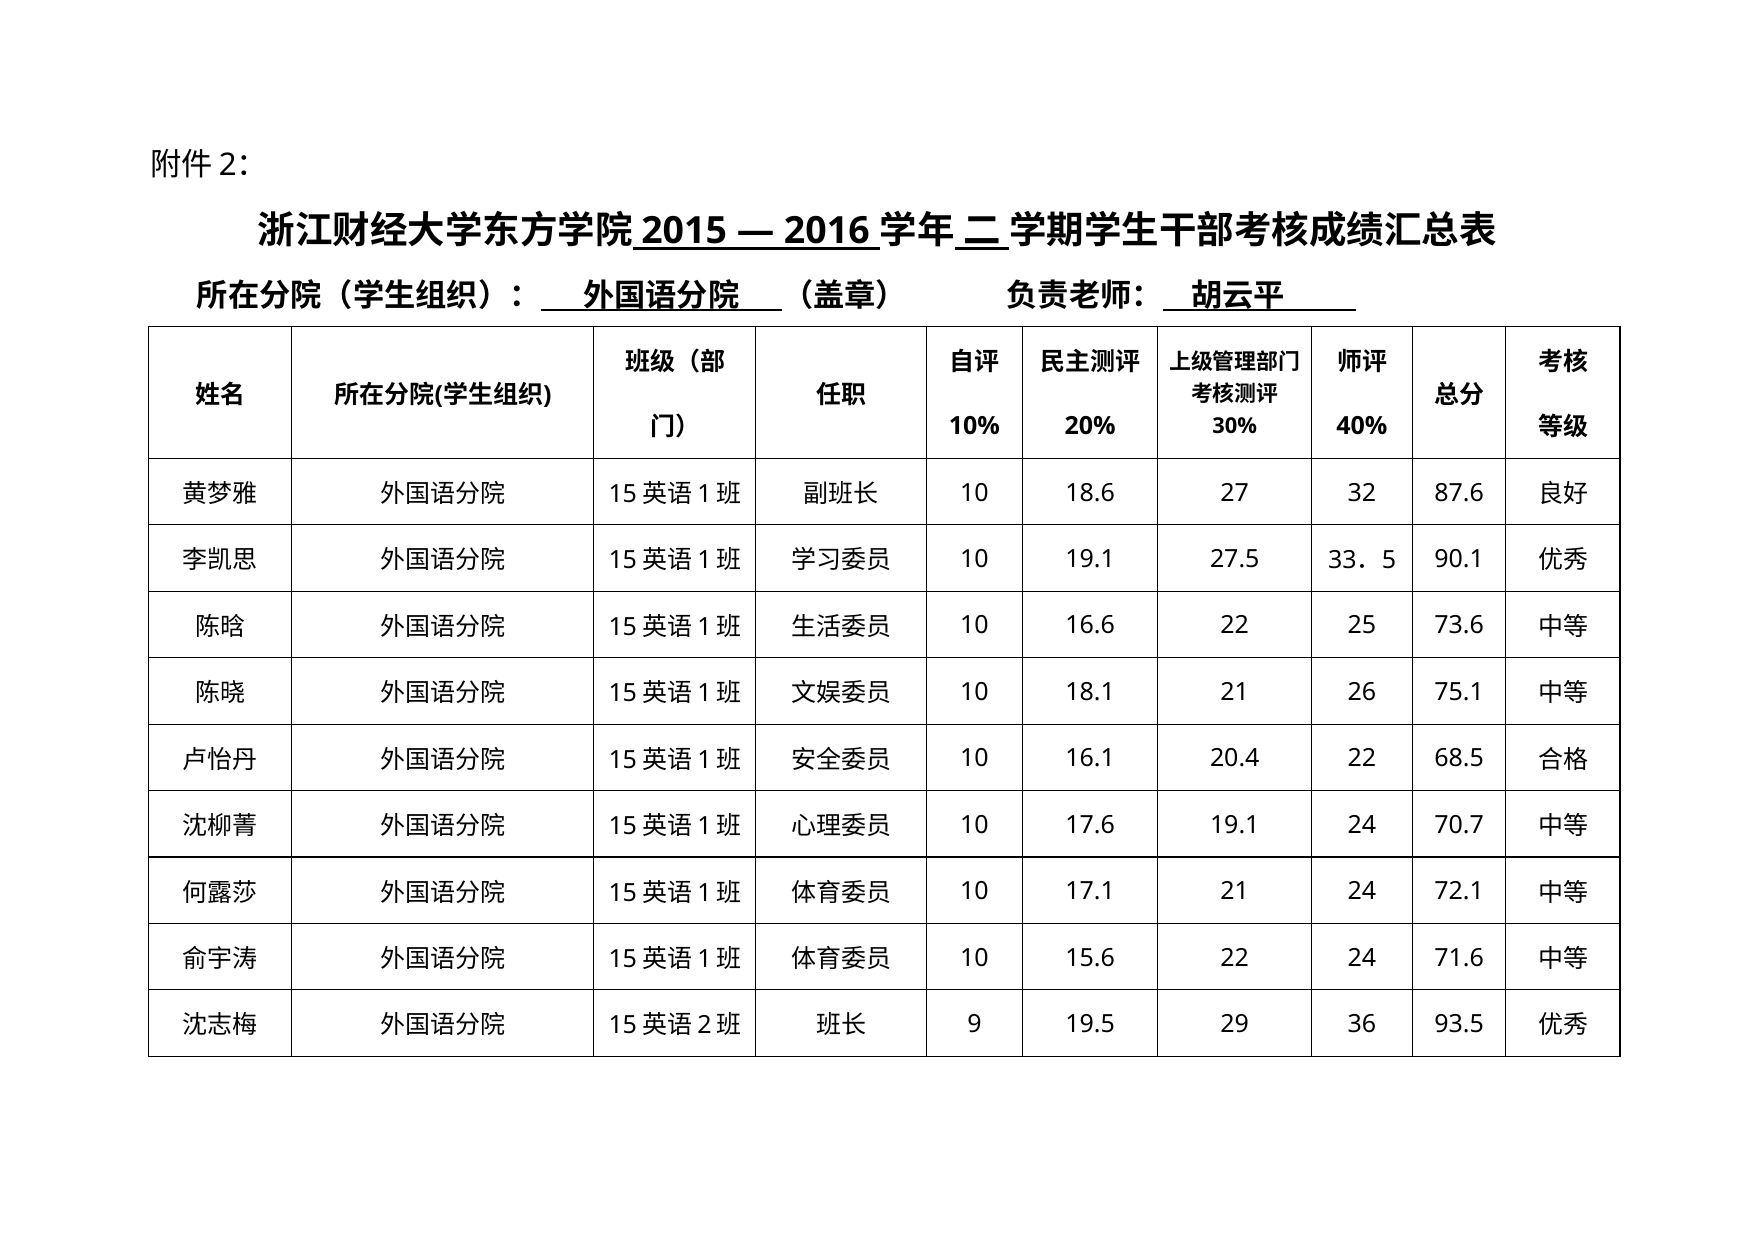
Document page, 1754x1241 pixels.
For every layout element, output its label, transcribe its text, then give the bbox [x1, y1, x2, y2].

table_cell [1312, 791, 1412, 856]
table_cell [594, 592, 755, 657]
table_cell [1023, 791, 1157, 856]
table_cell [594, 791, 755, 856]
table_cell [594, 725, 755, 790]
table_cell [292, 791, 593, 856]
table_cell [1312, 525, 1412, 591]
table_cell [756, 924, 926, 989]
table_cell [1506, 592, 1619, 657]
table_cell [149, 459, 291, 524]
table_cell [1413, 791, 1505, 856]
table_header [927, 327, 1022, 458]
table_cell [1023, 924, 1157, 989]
text 浙江财经大学东方学院 2015 — 2016 学年 二 学期学生干部考核成绩汇总表 [150, 195, 1604, 260]
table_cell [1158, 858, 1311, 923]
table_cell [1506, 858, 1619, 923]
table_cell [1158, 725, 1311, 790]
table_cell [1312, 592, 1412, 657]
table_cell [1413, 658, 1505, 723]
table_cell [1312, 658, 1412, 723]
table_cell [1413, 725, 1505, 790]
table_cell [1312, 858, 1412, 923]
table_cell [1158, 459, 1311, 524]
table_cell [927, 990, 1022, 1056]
text 所在分院（学生组织）： 外国语分院 （盖章） 负责老师： 胡云平 [150, 260, 1604, 326]
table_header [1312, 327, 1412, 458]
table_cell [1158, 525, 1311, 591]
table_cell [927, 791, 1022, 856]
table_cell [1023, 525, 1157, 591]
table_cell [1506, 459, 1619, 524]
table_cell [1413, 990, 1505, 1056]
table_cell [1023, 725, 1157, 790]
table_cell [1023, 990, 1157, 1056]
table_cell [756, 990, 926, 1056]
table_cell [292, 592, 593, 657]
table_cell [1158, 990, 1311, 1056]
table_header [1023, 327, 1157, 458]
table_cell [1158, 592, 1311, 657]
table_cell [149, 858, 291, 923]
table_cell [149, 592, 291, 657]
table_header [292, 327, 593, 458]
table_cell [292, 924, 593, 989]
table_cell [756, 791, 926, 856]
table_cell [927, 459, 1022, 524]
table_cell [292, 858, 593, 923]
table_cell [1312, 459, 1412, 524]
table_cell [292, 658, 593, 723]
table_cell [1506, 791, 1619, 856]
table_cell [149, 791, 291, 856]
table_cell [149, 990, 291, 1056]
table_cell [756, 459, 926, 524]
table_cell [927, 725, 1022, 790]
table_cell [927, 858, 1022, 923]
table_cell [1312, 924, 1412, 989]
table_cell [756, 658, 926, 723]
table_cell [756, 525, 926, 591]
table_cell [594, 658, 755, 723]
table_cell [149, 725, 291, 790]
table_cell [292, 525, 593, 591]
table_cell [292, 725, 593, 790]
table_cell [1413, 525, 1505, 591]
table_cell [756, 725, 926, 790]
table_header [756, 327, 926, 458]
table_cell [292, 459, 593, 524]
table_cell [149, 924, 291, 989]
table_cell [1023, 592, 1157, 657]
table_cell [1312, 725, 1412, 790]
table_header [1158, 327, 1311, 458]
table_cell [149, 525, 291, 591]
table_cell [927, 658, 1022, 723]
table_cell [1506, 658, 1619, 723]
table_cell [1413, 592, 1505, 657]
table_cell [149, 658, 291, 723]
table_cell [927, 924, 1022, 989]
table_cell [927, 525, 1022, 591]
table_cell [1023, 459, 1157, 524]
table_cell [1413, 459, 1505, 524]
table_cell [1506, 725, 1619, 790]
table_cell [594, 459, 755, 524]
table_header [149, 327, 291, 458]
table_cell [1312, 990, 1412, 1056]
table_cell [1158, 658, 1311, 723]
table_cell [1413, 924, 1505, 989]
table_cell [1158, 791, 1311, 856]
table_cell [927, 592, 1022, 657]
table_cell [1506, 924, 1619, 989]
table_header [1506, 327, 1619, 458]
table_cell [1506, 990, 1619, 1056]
text 附件2： [150, 129, 1604, 195]
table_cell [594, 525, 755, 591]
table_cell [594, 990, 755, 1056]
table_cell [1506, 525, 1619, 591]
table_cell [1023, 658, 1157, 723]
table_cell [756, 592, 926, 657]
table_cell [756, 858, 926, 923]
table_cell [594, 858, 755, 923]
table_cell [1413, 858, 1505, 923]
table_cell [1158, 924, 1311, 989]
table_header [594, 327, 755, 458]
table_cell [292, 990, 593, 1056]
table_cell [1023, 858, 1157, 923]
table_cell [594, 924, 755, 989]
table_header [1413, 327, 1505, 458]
